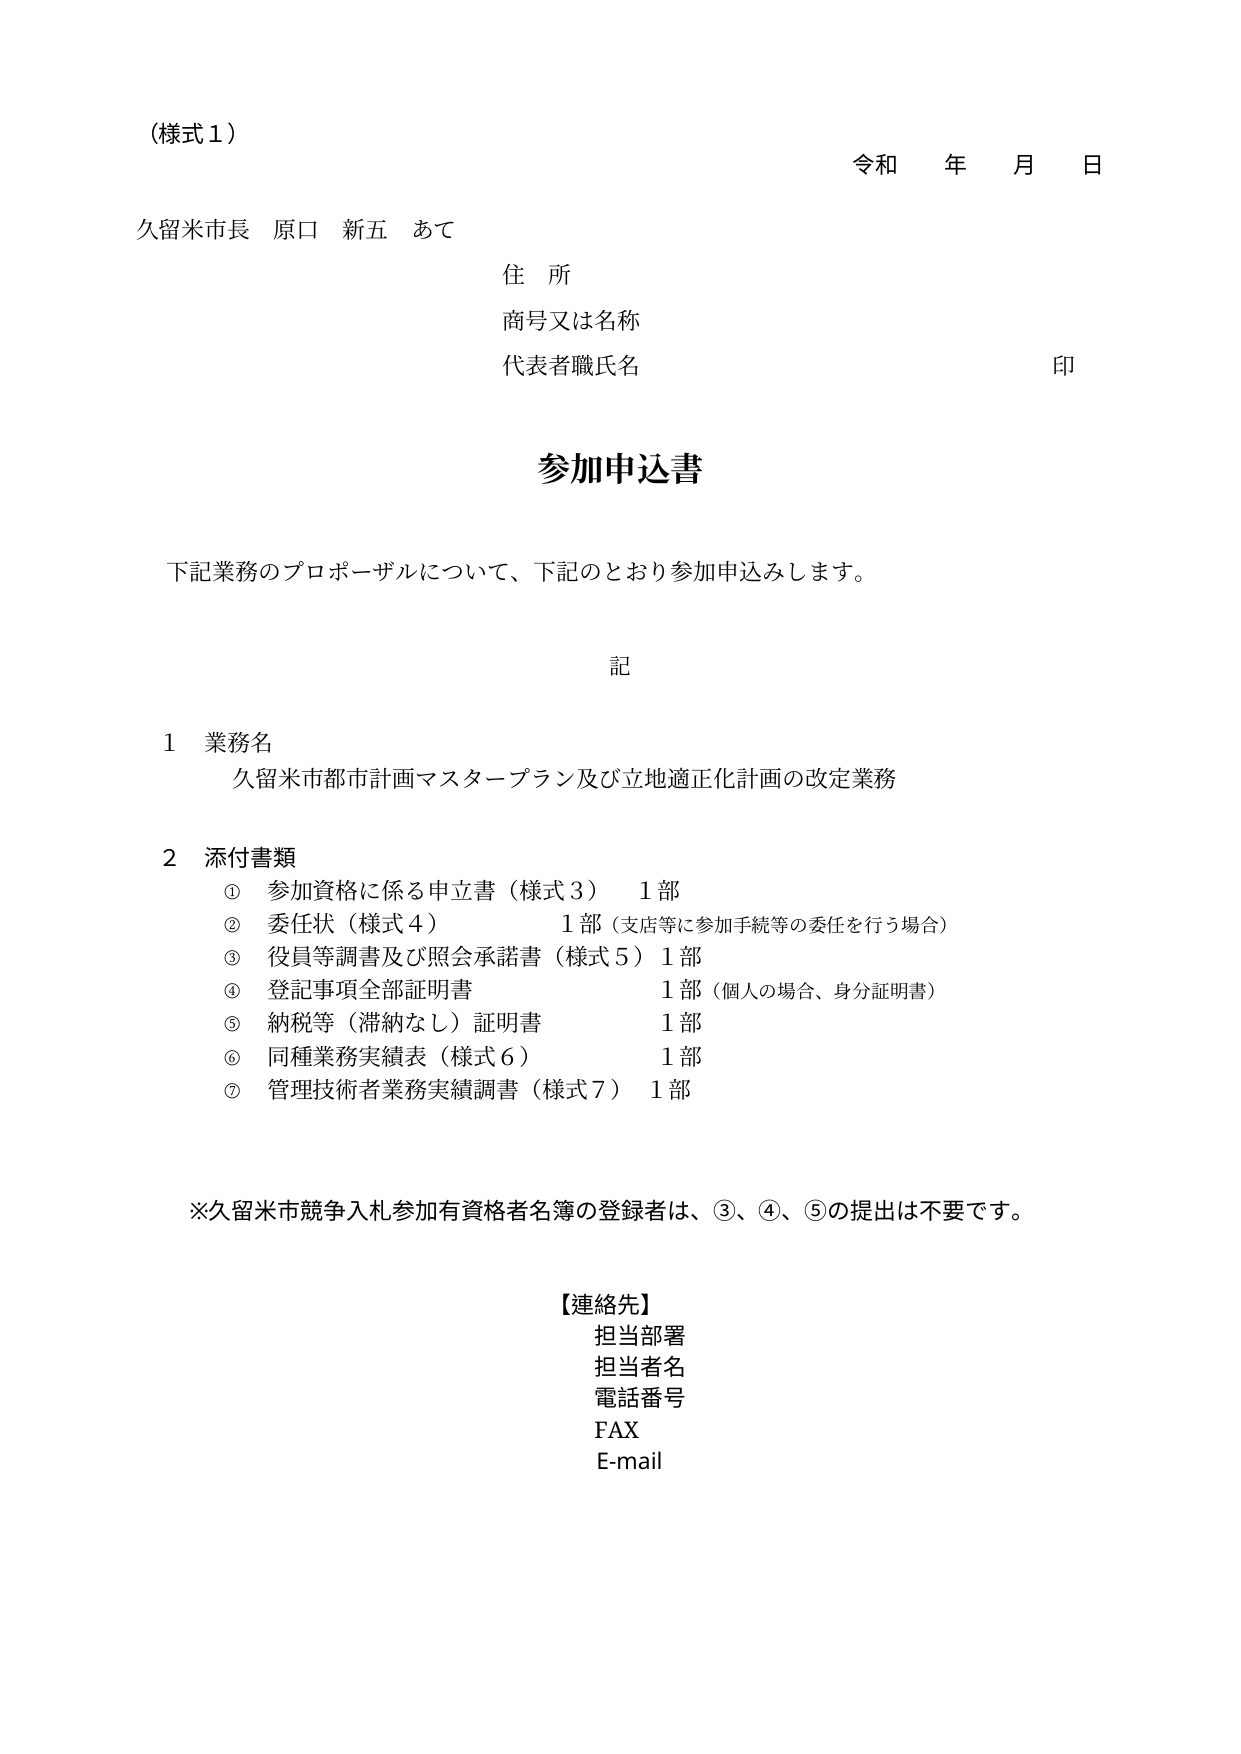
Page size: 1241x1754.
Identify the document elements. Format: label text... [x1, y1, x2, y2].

list 管理技術者業務実績調書（様式７） １部 [223, 1072, 1104, 1105]
list 登記事項全部証明書 １部（個人の場合、身分証明書） [223, 972, 1104, 1005]
text FAX [136, 1414, 1104, 1445]
text E-mail [138, 1445, 1104, 1476]
subtitle 記 [136, 649, 1104, 681]
text 久留米市都市計画マスタープラン及び立地適正化計画の改定業務 [209, 761, 1104, 794]
text 参加申込書 [136, 443, 1104, 491]
list 参加資格に係る申立書（様式３） １部 [223, 873, 1104, 906]
text 商号又は名称 [136, 303, 1104, 336]
text 下記業務のプロポーザルについて、下記のとおり参加申込みします。 [151, 554, 1104, 587]
list 委任状（様式４） １部（支店等に参加手続等の委任を行う場合） [223, 906, 1104, 939]
text 担当者名 [136, 1351, 1104, 1382]
text 担当部署 [136, 1320, 1104, 1351]
text 代表者職氏名 印 [136, 348, 1104, 381]
text 電話番号 [136, 1382, 1104, 1414]
list 納税等（滞納なし）証明書 １部 [223, 1005, 1104, 1038]
text 住 所 [136, 257, 1104, 290]
text 久留米市長 原口 新五 あて [136, 212, 1104, 245]
text 【連絡先】 [136, 1289, 1104, 1320]
text ※久留米市競争入札参加有資格者名簿の登録者は、③、④、⑤の提出は不要です。 [136, 1193, 1104, 1226]
list 同種業務実績表（様式６） １部 [223, 1038, 1104, 1072]
text ２ 添付書類 [136, 842, 1104, 873]
text （様式１） [136, 118, 1104, 149]
list 役員等調書及び照会承諾書（様式５）１部 [223, 939, 1104, 972]
text 令和 年 月 日 [136, 149, 1104, 181]
text １ 業務名 [136, 724, 1104, 757]
